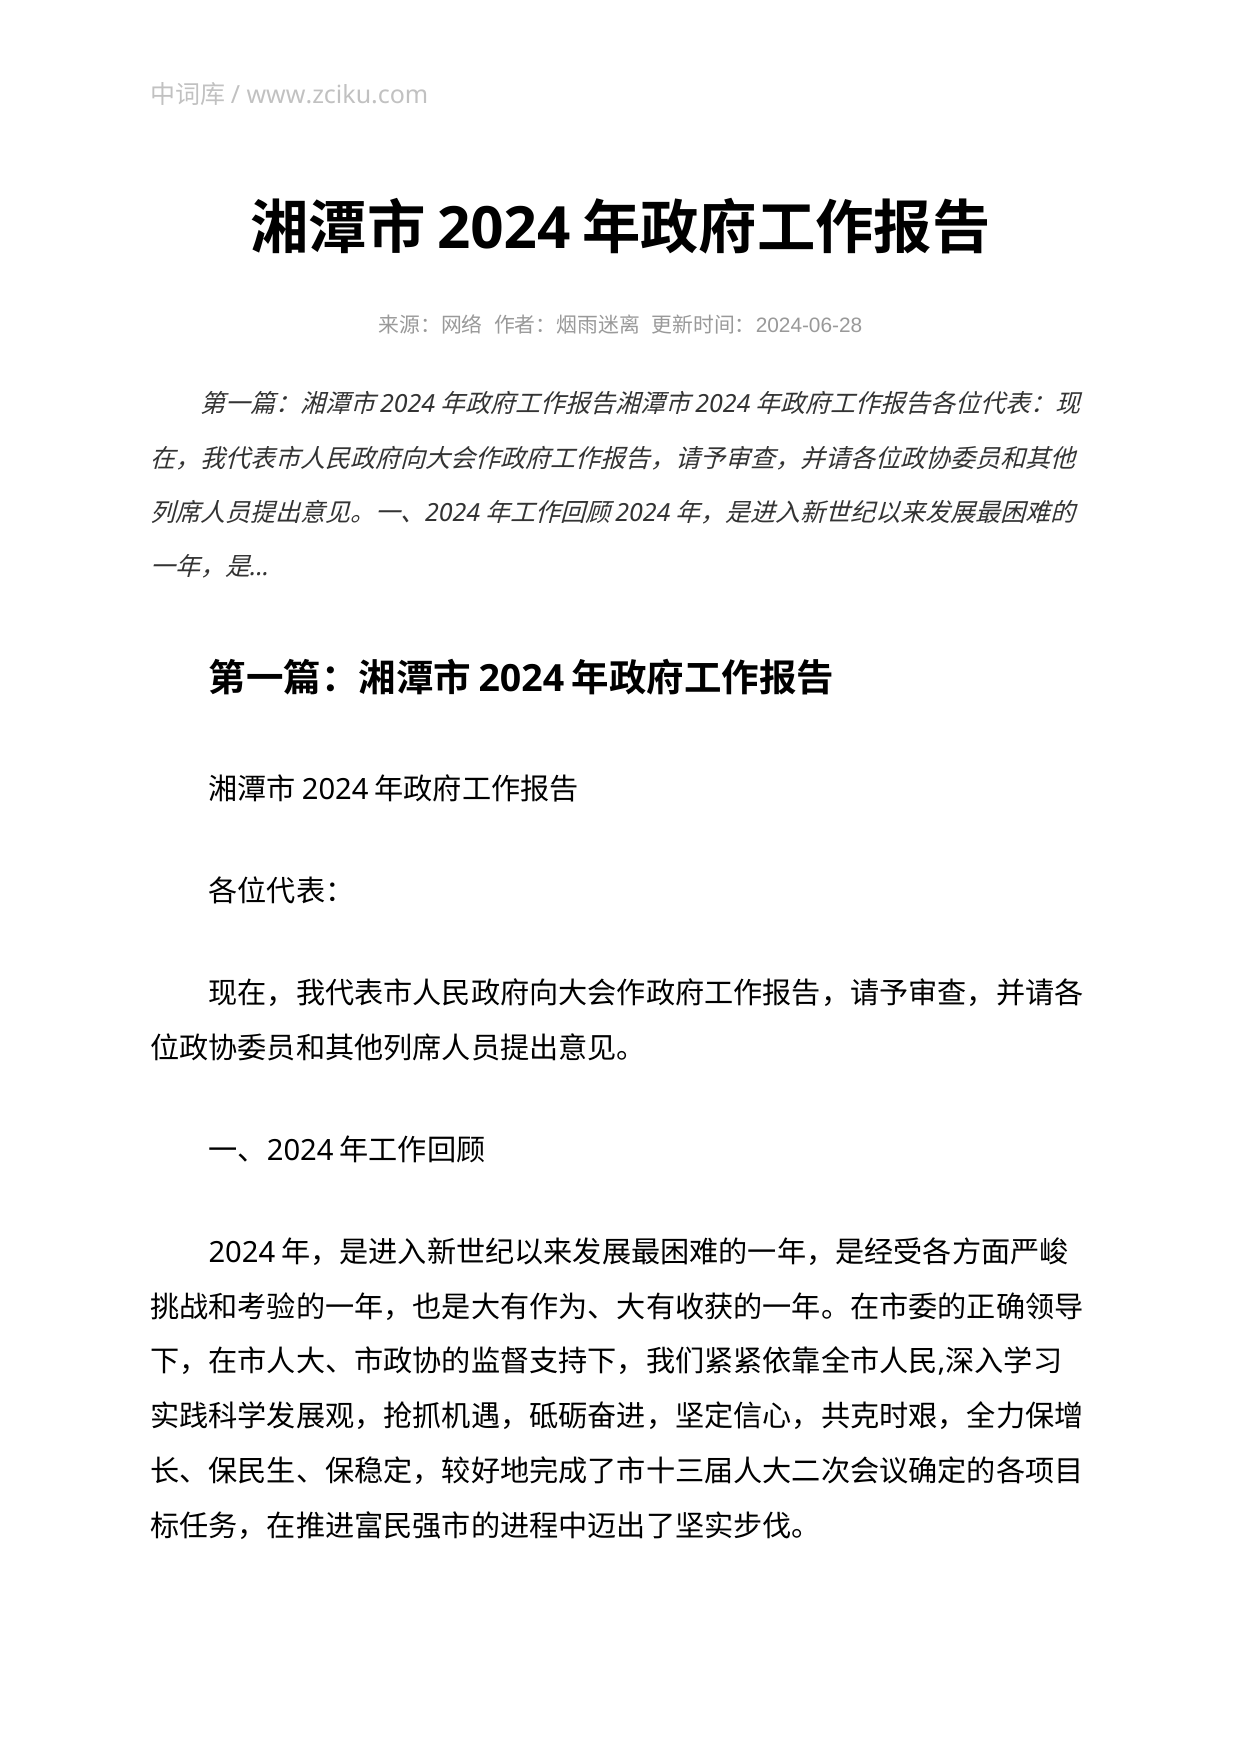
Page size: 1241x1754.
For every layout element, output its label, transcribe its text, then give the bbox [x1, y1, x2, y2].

text 各位代表： [150, 868, 1090, 910]
text 第一篇：湘潭市2024年政府工作报告湘潭市2024年政府工作报告各位代表：现在，我代表市人民政府向大会作政府工作报告，请予审查，并请各位政协委员和其他列席人员提出意见。一、2024年工作回顾2024年，是进入新世纪以来发展最困难的一年，是... [150, 384, 1090, 583]
text 2024年，是进入新世纪以来发展最困难的一年，是经受各方面严峻挑战和考验的一年，也是大有作为、大有收获的一年。在市委的正确领导下，在市人大、市政协的监督支持下，我们紧紧依靠全市人民,深入学习实践科学发展观，抢抓机遇，砥砺奋进，坚定信心，共克时艰，全力保增长、保民生、保稳定，较好地完成了市十三届人大二次会议确定的各项目标任务，在推进富民强市的进程中迈出了坚实步伐。 [150, 1228, 1090, 1545]
text 来源：网络 作者：烟雨迷离 更新时间：2024-06-28 [150, 313, 1090, 337]
text 现在，我代表市人民政府向大会作政府工作报告，请予审查，并请各位政协委员和其他列席人员提出意见。 [150, 969, 1090, 1067]
text 第一篇：湘潭市2024年政府工作报告 [150, 648, 1090, 703]
text 一、2024年工作回顾 [150, 1126, 1090, 1168]
text 湘潭市2024年政府工作报告 [150, 766, 1090, 808]
subtitle 湘潭市2024年政府工作报告 [150, 181, 1090, 266]
